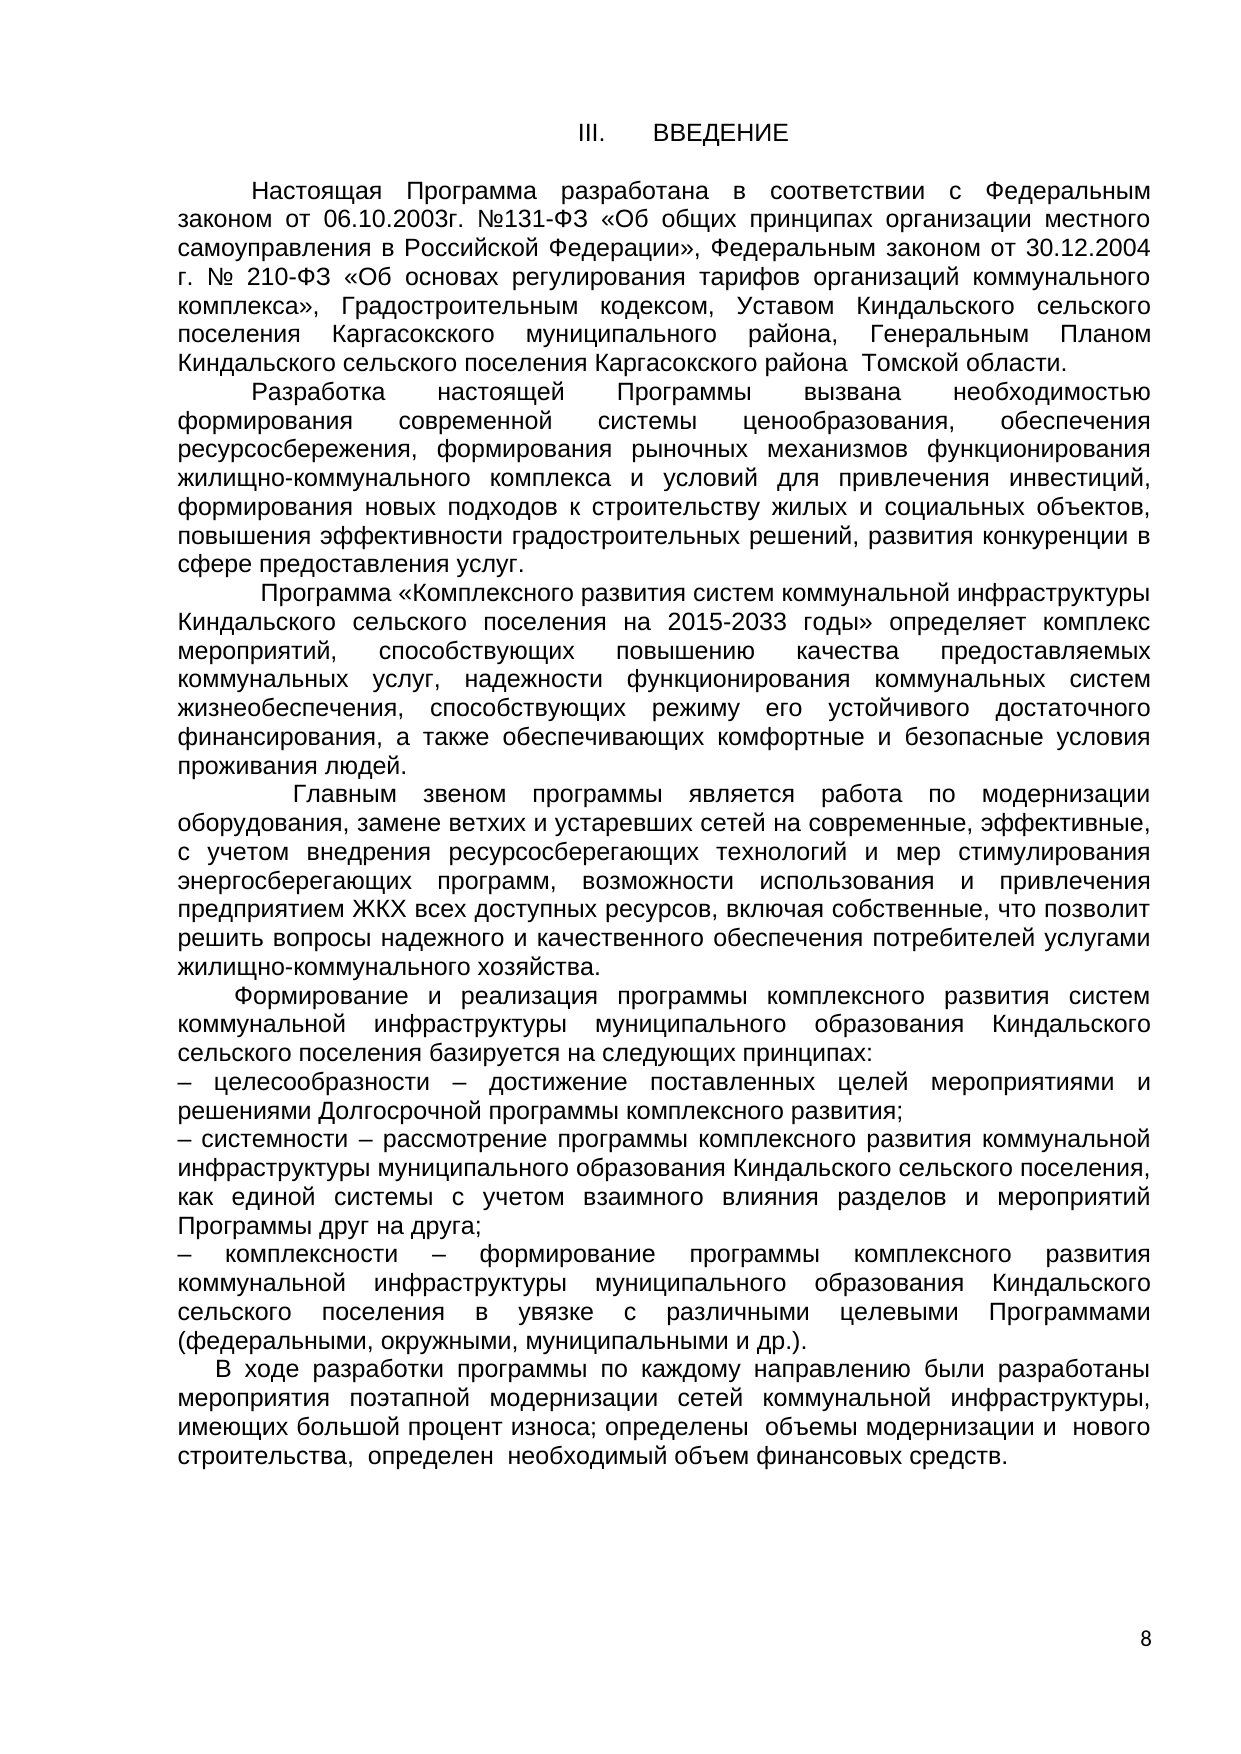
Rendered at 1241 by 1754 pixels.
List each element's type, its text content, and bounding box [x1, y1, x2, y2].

text – комплексности – формирование программы комплексного развития коммунальной инфраструктуры муниципального образования Киндальского сельского поселения в увязке с различными целевыми Программами (федеральными, окружными, муниципальными и др.). [177, 1239, 1152, 1354]
text Главным звеном программы является работа по модернизации оборудования, замене ветхих и устаревших сетей на современные, эффективные, с учетом внедрения ресурсосберегающих технологий и мер стимулирования энергосберегающих программ, возможности использования и привлечения предприятием ЖКХ всех доступных ресурсов, включая собственные, что позволит решить вопросы надежного и качественного обеспечения потребителей услугами жилищно-коммунального хозяйства. [177, 779, 1152, 981]
text Программа «Комплексного развития систем коммунальной инфраструктуры Киндальского сельского поселения на 2015-2033 годы» определяет комплекс мероприятий, способствующих повышению качества предоставляемых коммунальных услуг, надежности функционирования коммунальных систем жизнеобеспечения, способствующих режиму его устойчивого достаточного финансирования, а также обеспечивающих комфортные и безопасные условия проживания людей. [177, 578, 1152, 779]
text Настоящая Программа разработана в соответствии с Федеральным законом от 06.10.2003г. №131-ФЗ «Об общих принципах организации местного самоуправления в Российской Федерации», Федеральным законом от 30.12.2004 г. № 210-ФЗ «Об основах регулирования тарифов организаций коммунального комплекса», Градостроительным кодексом, Уставом Киндальского сельского поселения Каргасокского муниципального района, Генеральным Планом Киндальского сельского поселения Каргасокского района Томской области. [177, 176, 1152, 377]
text – целесообразности – достижение поставленных целей мероприятиями и решениями Долгосрочной программы комплексного развития; [177, 1067, 1152, 1124]
text Формирование и реализация программы комплексного развития систем коммунальной инфраструктуры муниципального образования Киндальского сельского поселения базируется на следующих принципах: [177, 981, 1152, 1067]
text В ходе разработки программы по каждому направлению были разработаны мероприятия поэтапной модернизации сетей коммунальной инфраструктуры, имеющих большой процент износа; определены объемы модернизации и нового строительства, определен необходимый объем финансовых средств. [177, 1354, 1152, 1469]
text – системности – рассмотрение программы комплексного развития коммунальной инфраструктуры муниципального образования Киндальского сельского поселения, как единой системы с учетом взаимного влияния разделов и мероприятий Программы друг на друга; [177, 1124, 1152, 1239]
text Разработка настоящей Программы вызвана необходимостью формирования современной системы ценообразования, обеспечения ресурсосбережения, формирования рыночных механизмов функционирования жилищно-коммунального комплекса и условий для привлечения инвестиций, формирования новых подходов к строительству жилых и социальных объектов, повышения эффективности градостроительных решений, развития конкуренции в сфере предоставления услуг. [177, 377, 1152, 578]
list ВВЕДЕНИЕ [215, 118, 1152, 147]
